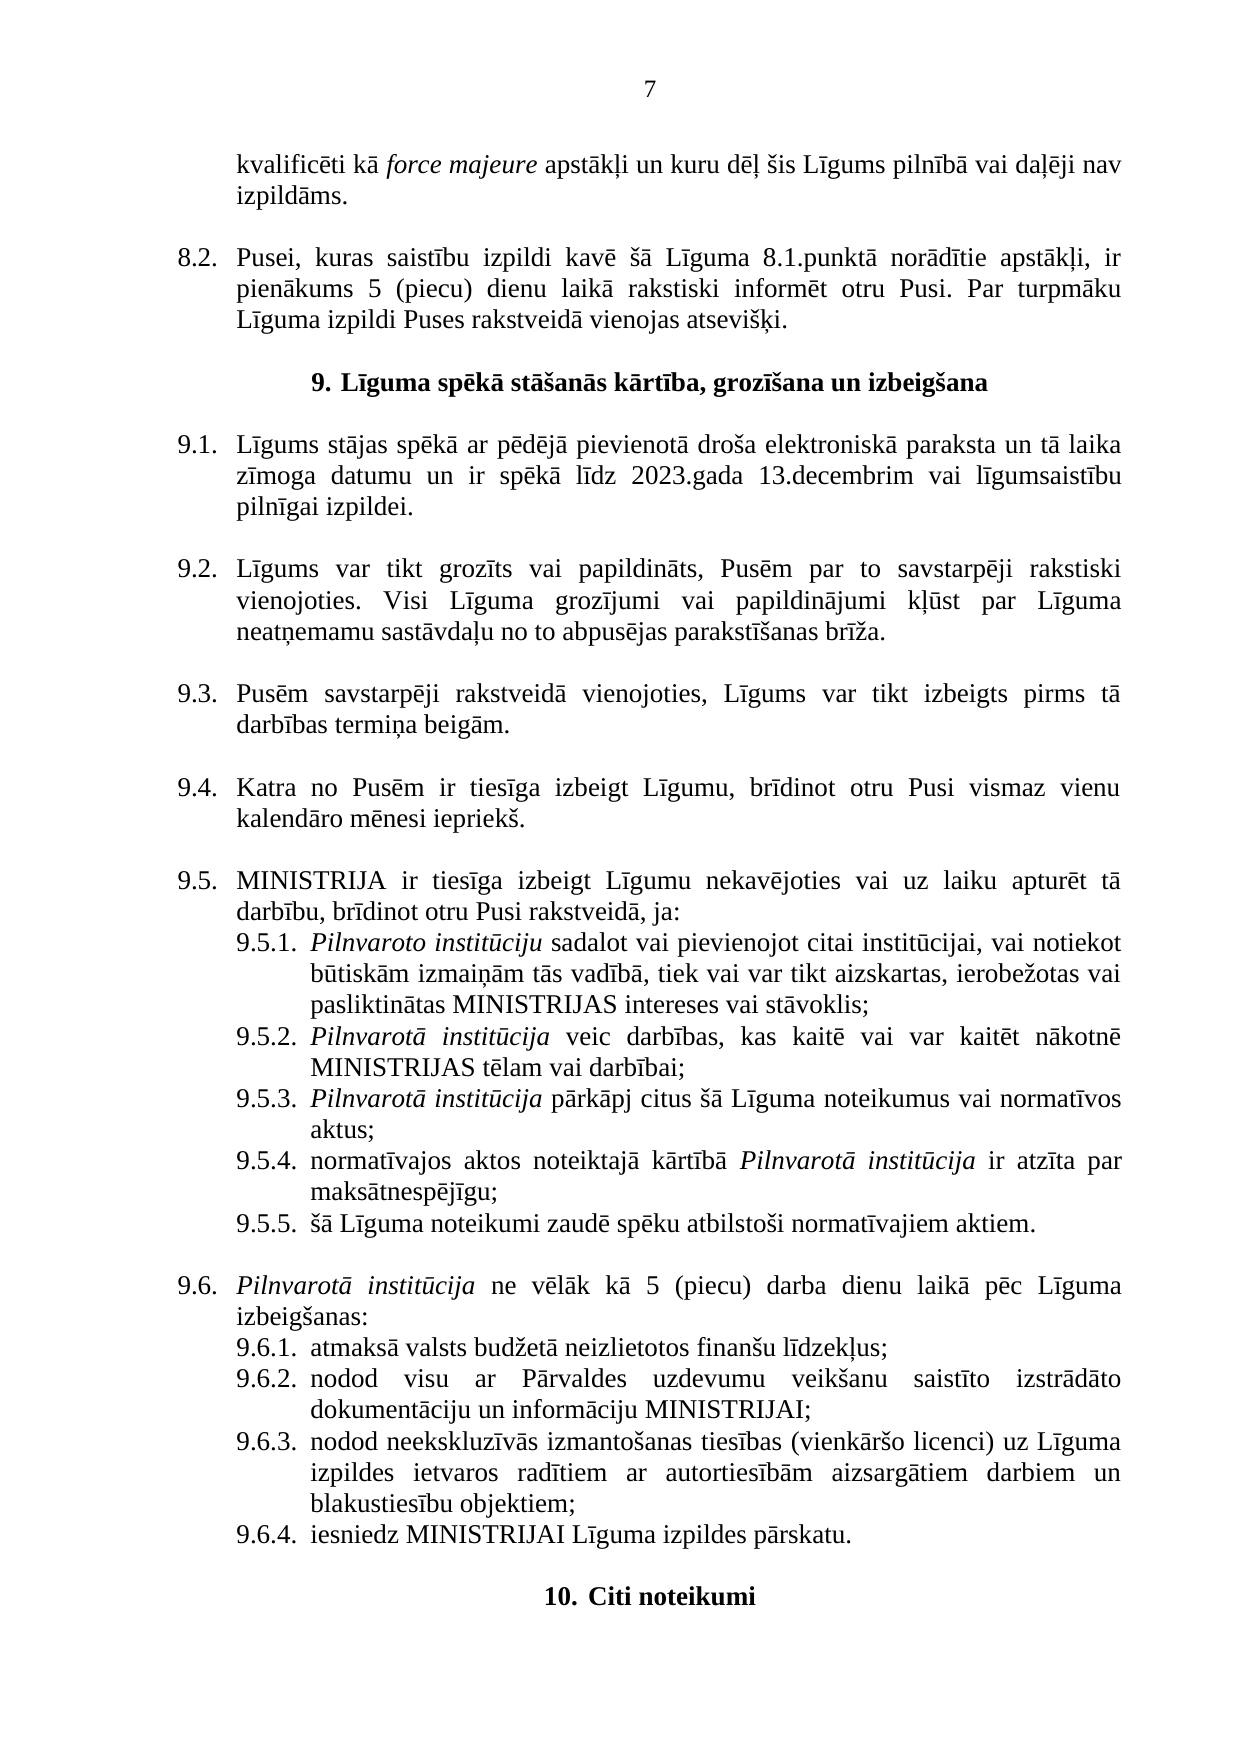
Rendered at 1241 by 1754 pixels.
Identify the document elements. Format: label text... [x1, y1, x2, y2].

list Līgums var tikt grozīts vai papildināts, Pusēm par to savstarpēji rakstiski vienojoties. Visi Līguma grozījumi vai papildinājumi kļūst par Līguma neatņemamu sastāvdaļu no to abpusējas parakstīšanas brīža. [177, 553, 1122, 646]
list nodod neekskluzīvās izmantošanas tiesības (vienkāršo licenci) uz Līguma izpildes ietvaros radītiem ar autortiesībām aizsargātiem darbiem un blakustiesību objektiem; [236, 1425, 1122, 1518]
list šā Līguma noteikumi zaudē spēku atbilstoši normatīvajiem aktiem. [236, 1207, 1122, 1238]
list iesniedz MINISTRIJAI Līguma izpildes pārskatu. [236, 1518, 1122, 1549]
list MINISTRIJA ir tiesīga izbeigt Līgumu nekavējoties vai uz laiku apturēt tā darbību, brīdinot otru Pusi rakstveidā, ja: [177, 864, 1122, 926]
list Līgums stājas spēkā ar pēdējā pievienotā droša elektroniskā paraksta un tā laika zīmoga datumu un ir spēkā līdz 2023.gada 13.decembrim vai līgumsaistību pilnīgai izpildei. [177, 428, 1122, 521]
list Katra no Pusēm ir tiesīga izbeigt Līgumu, brīdinot otru Pusi vismaz vienu kalendāro mēnesi iepriekš. [177, 771, 1122, 833]
list Pusēm savstarpēji rakstveidā vienojoties, Līgums var tikt izbeigts pirms tā darbības termiņa beigām. [177, 677, 1122, 739]
list Pilnvarotā institūcija veic darbības, kas kaitē vai var kaitēt nākotnē MINISTRIJAS tēlam vai darbībai; [236, 1020, 1122, 1082]
list Pilnvarotā institūcija pārkāpj citus šā Līguma noteikumus vai normatīvos aktus; [236, 1082, 1122, 1144]
list Pilnvaroto institūciju sadalot vai pievienojot citai institūcijai, vai notiekot būtiskām izmaiņām tās vadībā, tiek vai var tikt aizskartas, ierobežotas vai pasliktinātas MINISTRIJAS intereses vai stāvoklis; [236, 926, 1122, 1020]
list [177, 148, 1122, 210]
list Pusei, kuras saistību izpildi kavē šā Līguma 8.1.punktā norādītie apstākļi, ir pienākums 5 (piecu) dienu laikā rakstiski informēt otru Pusi. Par turpmāku Līguma izpildi Puses rakstveidā vienojas atsevišķi. [177, 241, 1122, 334]
list nodod visu ar Pārvaldes uzdevumu veikšanu saistīto izstrādāto dokumentāciju un informāciju MINISTRIJAI; [236, 1362, 1122, 1425]
list Citi noteikumi [177, 1580, 1122, 1612]
list Līguma spēkā stāšanās kārtība, grozīšana un izbeigšana [177, 366, 1122, 397]
list atmaksā valsts budžetā neizlietotos finanšu līdzekļus; [236, 1331, 1122, 1362]
list normatīvajos aktos noteiktajā kārtībā Pilnvarotā institūcija ir atzīta par maksātnespējīgu; [236, 1144, 1122, 1207]
list Pilnvarotā institūcija ne vēlāk kā 5 (piecu) darba dienu laikā pēc Līguma izbeigšanas: [177, 1269, 1122, 1331]
